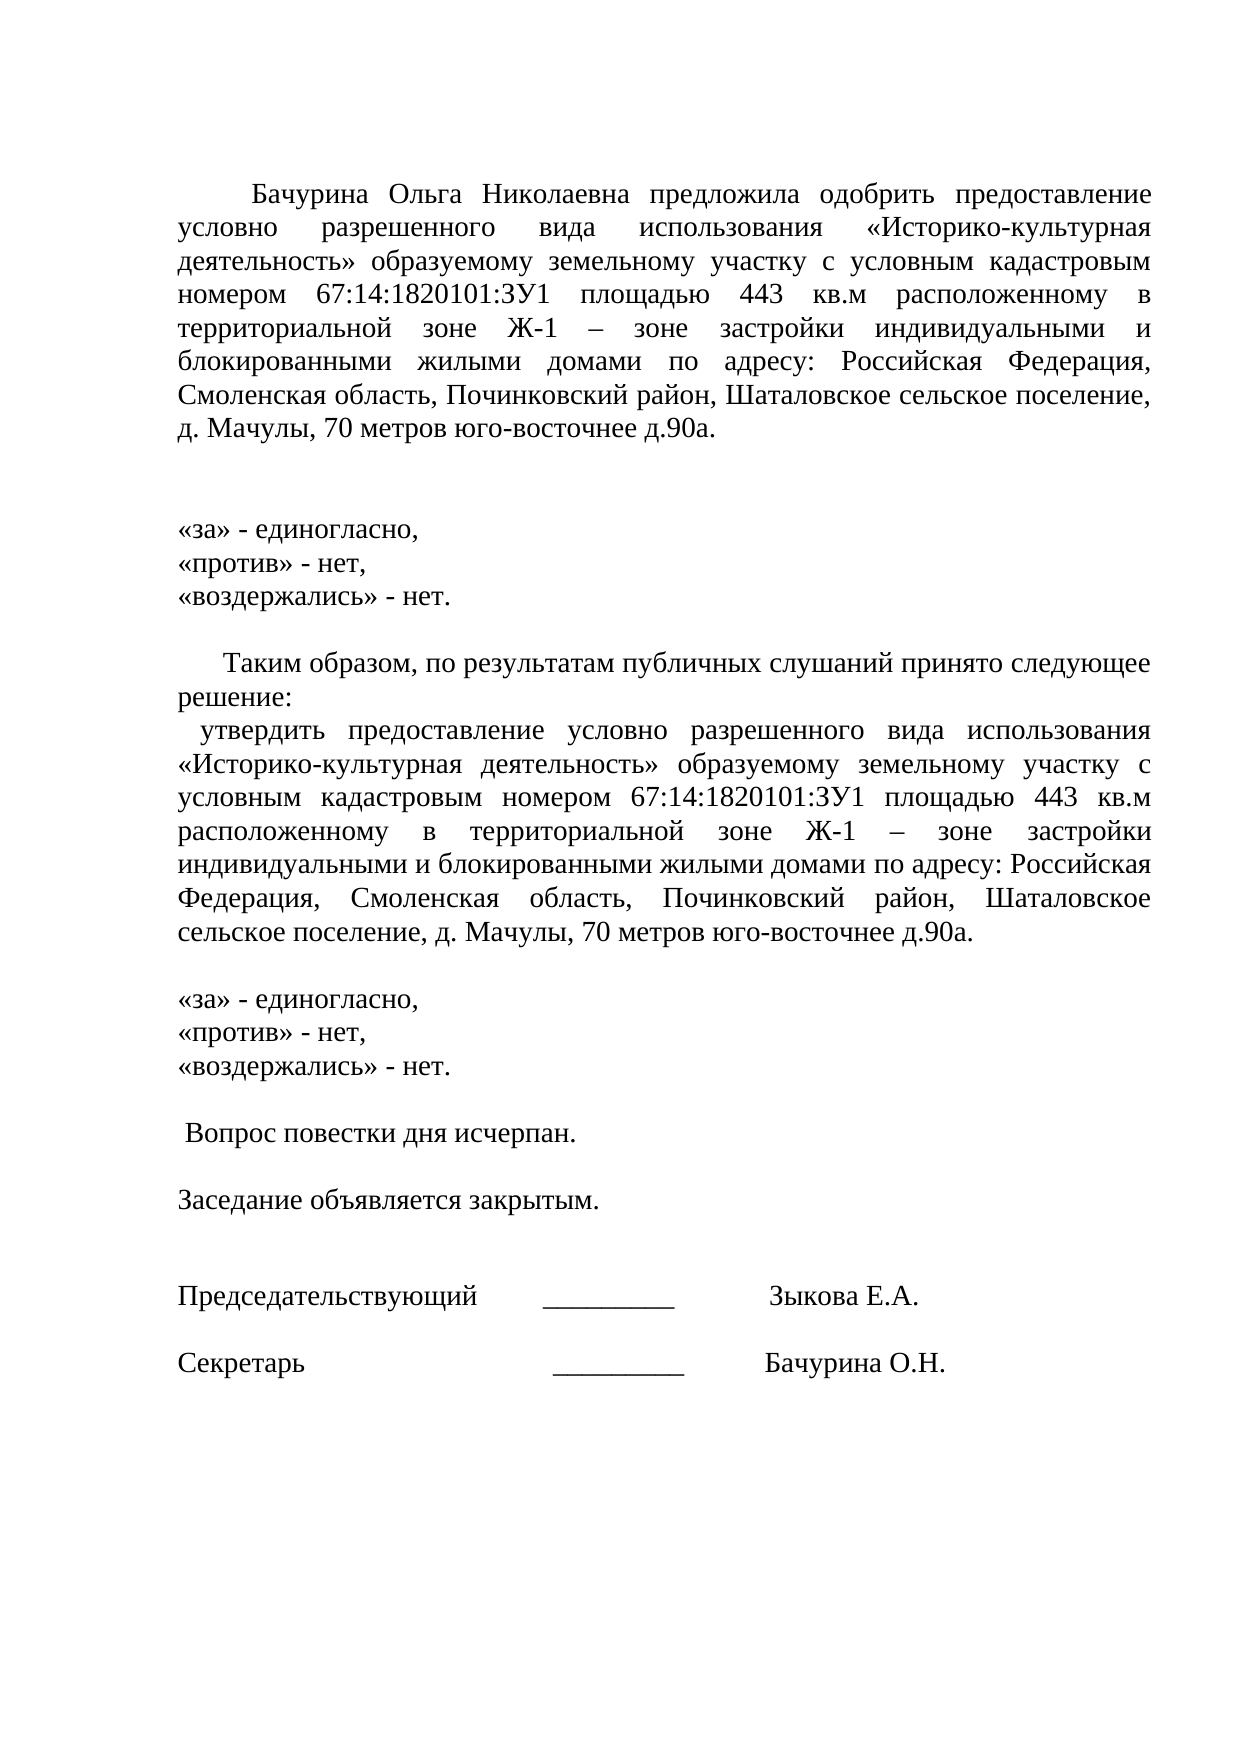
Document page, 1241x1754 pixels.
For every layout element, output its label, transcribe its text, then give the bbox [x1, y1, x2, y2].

text Бачурина Ольга Николаевна предложила одобрить предоставление условно разрешенного вида использования «Историко-культурная деятельность» образуемому земельному участку с условным кадастровым номером 67:14:1820101:ЗУ1 площадью 443 кв.м расположенному в территориальной зоне Ж-1 – зоне застройки индивидуальными и блокированными жилыми домами по адресу: Российская Федерация, Смоленская область, Починковский район, Шаталовское сельское поселение, д. Мачулы, 70 метров юго-восточнее д.90а. [177, 176, 1152, 444]
text Таким образом, по результатам публичных слушаний принято следующее решение: [177, 645, 1152, 712]
text утвердить предоставление условно разрешенного вида использования «Историко-культурная деятельность» образуемому земельному участку с условным кадастровым номером 67:14:1820101:ЗУ1 площадью 443 кв.м расположенному в территориальной зоне Ж-1 – зоне застройки индивидуальными и блокированными жилыми домами по адресу: Российская Федерация, Смоленская область, Починковский район, Шаталовское сельское поселение, д. Мачулы, 70 метров юго-восточнее д.90а. [177, 712, 1152, 947]
text Вопрос повестки дня исчерпан. [177, 1115, 1152, 1148]
text «против» - нет, [177, 545, 1152, 578]
text «воздержались» - нет. [177, 1048, 1152, 1081]
text Председательствующий _________ Зыкова Е.А. [177, 1278, 1152, 1311]
text Секретарь _________ Бачурина О.Н. [177, 1345, 1152, 1378]
text «воздержались» - нет. [177, 578, 1152, 612]
text Заседание объявляется закрытым. [177, 1182, 1152, 1216]
text «против» - нет, [177, 1014, 1152, 1048]
text «за» - единогласно, [177, 511, 1152, 545]
text «за» - единогласно, [177, 981, 1152, 1014]
